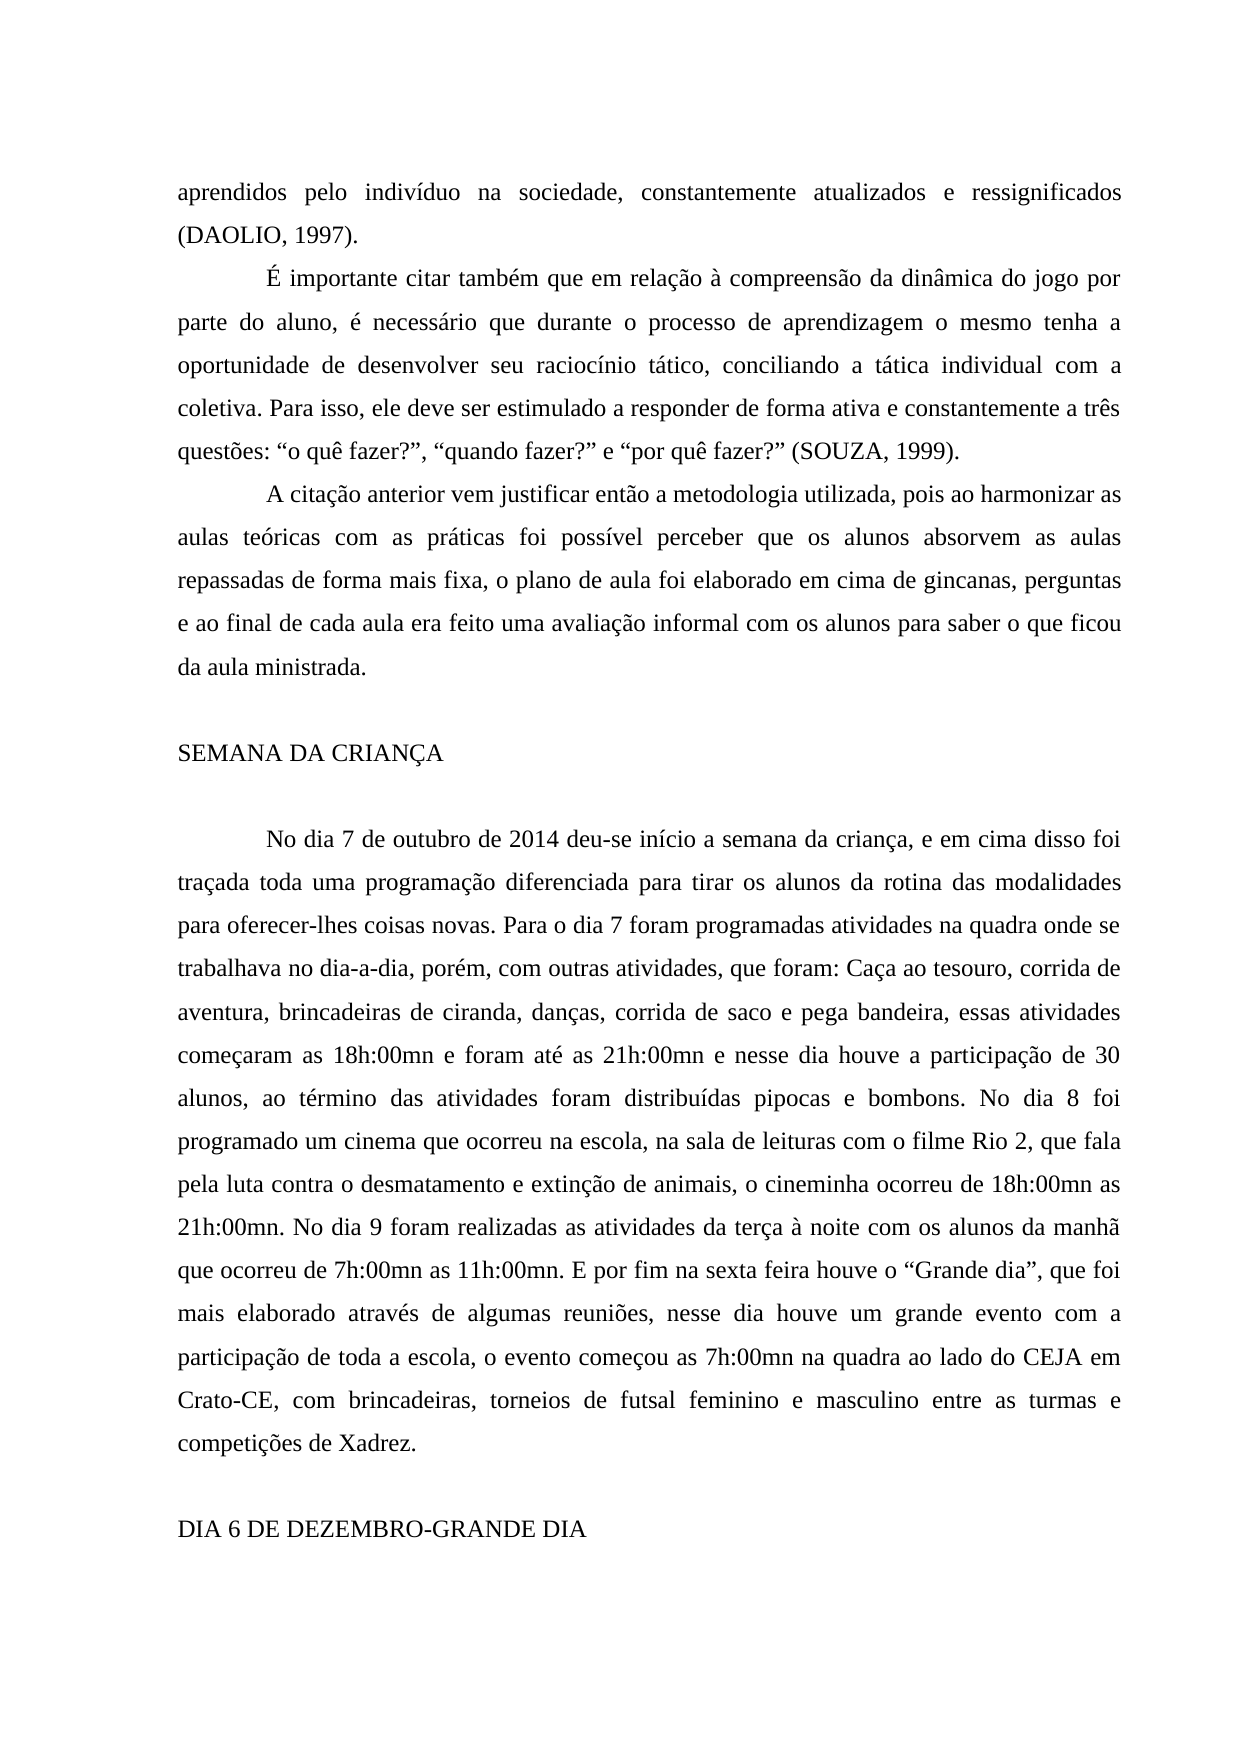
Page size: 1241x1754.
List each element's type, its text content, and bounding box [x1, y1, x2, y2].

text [177, 177, 1122, 249]
text DIA 6 DE DEZEMBRO-GRANDE DIA [177, 1514, 1122, 1543]
text No dia 7 de outubro de 2014 deu-se início a semana da criança, e em cima disso foi traçada toda uma programação diferenciada para tirar os alunos da rotina das modalidades para oferecer-lhes coisas novas. Para o dia 7 foram programadas atividades na quadra onde se trabalhava no dia-a-dia, porém, com outras atividades, que foram: Caça ao tesouro, corrida de aventura, brincadeiras de ciranda, danças, corrida de saco e pega bandeira, essas atividades começaram as 18h:00mn e foram até as 21h:00mn e nesse dia houve a participação de 30 alunos, ao término das atividades foram distribuídas pipocas e bombons. No dia 8 foi programado um cinema que ocorreu na escola, na sala de leituras com o filme Rio 2, que fala pela luta contra o desmatamento e extinção de animais, o cineminha ocorreu de 18h:00mn as 21h:00mn. No dia 9 foram realizadas as atividades da terça à noite com os alunos da manhã que ocorreu de 7h:00mn as 11h:00mn. E por fim na sexta feira houve o “Grande dia”, que foi mais elaborado através de algumas reuniões, nesse dia houve um grande evento com a participação de toda a escola, o evento começou as 7h:00mn na quadra ao lado do CEJA em Crato-CE, com brincadeiras, torneios de futsal feminino e masculino entre as turmas e competições de Xadrez. [177, 824, 1122, 1457]
text SEMANA DA CRIANÇA [177, 738, 1122, 767]
text A citação anterior vem justificar então a metodologia utilizada, pois ao harmonizar as aulas teóricas com as práticas foi possível perceber que os alunos absorvem as aulas repassadas de forma mais fixa, o plano de aula foi elaborado em cima de gincanas, perguntas e ao final de cada aula era feito uma avaliação informal com os alunos para saber o que ficou da aula ministrada. [177, 479, 1122, 680]
text É importante citar também que em relação à compreensão da dinâmica do jogo por parte do aluno, é necessário que durante o processo de aprendizagem o mesmo tenha a oportunidade de desenvolver seu raciocínio tático, conciliando a tática individual com a coletiva. Para isso, ele deve ser estimulado a responder de forma ativa e constantemente a três questões: “o quê fazer?”, “quando fazer?” e “por quê fazer?” (SOUZA, 1999). [177, 263, 1122, 465]
